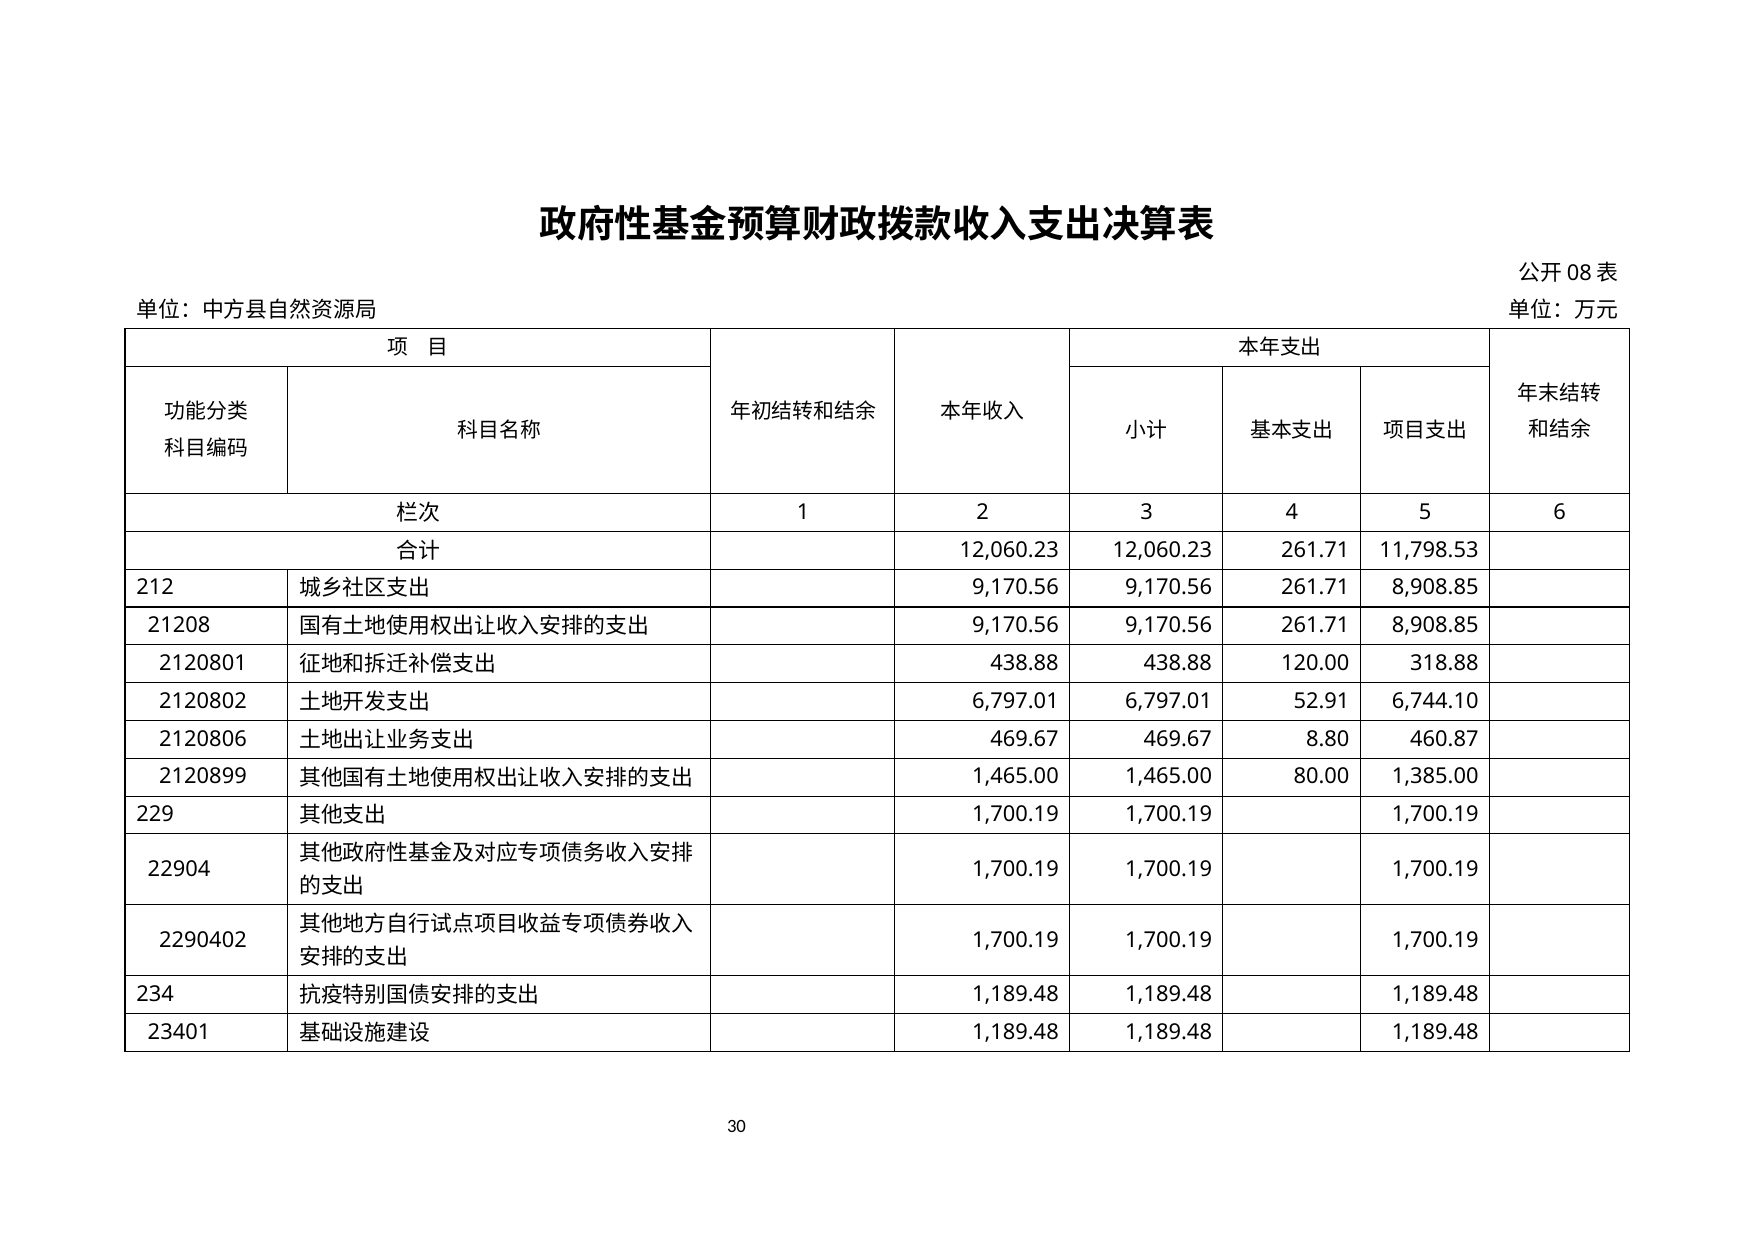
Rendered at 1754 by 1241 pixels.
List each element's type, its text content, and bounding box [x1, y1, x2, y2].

table_cell 80.00 [1223, 759, 1360, 796]
table_cell 6,797.01 [895, 683, 1069, 720]
table_cell 科目名称 [288, 367, 710, 493]
table_cell 1,465.00 [1070, 759, 1222, 796]
table_cell 1,189.48 [1361, 1014, 1489, 1051]
table_cell 5 [1361, 494, 1489, 531]
table_cell 261.71 [1223, 532, 1360, 569]
table_cell 公开08表 [125, 255, 1629, 291]
table_cell 功能分类 科目编码 [126, 367, 287, 493]
table_cell [711, 976, 894, 1013]
table_cell 1,700.19 [1361, 797, 1489, 833]
table_cell 1,189.48 [895, 1014, 1069, 1051]
table_cell [1490, 532, 1629, 569]
table_cell 年初结转和结余 [711, 329, 894, 493]
table_cell [711, 721, 894, 758]
table_cell 土地开发支出 [288, 683, 710, 720]
table_cell 1 [711, 494, 894, 531]
table_cell 229 [126, 797, 287, 833]
table_cell 120.00 [1223, 645, 1360, 682]
table_cell 438.88 [895, 645, 1069, 682]
table_cell 栏次 [126, 494, 710, 531]
table_cell 城乡社区支出 [288, 570, 710, 606]
table_cell 抗疫特别国债安排的支出 [288, 976, 710, 1013]
table_cell [711, 683, 894, 720]
table_cell [1490, 1014, 1629, 1051]
table_cell [711, 532, 894, 569]
table_cell [1490, 570, 1629, 606]
table_cell 其他支出 [288, 797, 710, 833]
table_cell [1490, 759, 1629, 796]
table_cell 21208 [126, 608, 287, 644]
table_cell 2 [895, 494, 1069, 531]
table_cell 本年支出 [1070, 329, 1489, 366]
table_cell 4 [1223, 494, 1360, 531]
table_cell 1,189.48 [1361, 976, 1489, 1013]
table_cell 469.67 [895, 721, 1069, 758]
table_cell [1490, 976, 1629, 1013]
table_cell 1,700.19 [1070, 834, 1222, 904]
table_cell 1,700.19 [895, 834, 1069, 904]
table_cell 征地和拆迁补偿支出 [288, 645, 710, 682]
table_cell 6,744.10 [1361, 683, 1489, 720]
table_cell 单位：中方县自然资源局 [125, 291, 1489, 328]
table_cell 项目支出 [1361, 367, 1489, 493]
table_cell 9,170.56 [1070, 570, 1222, 606]
table_cell 1,700.19 [1070, 905, 1222, 975]
table_cell [1223, 834, 1360, 904]
table_cell 2120801 [126, 645, 287, 682]
table_cell [1490, 834, 1629, 904]
table_cell [711, 905, 894, 975]
table_cell 9,170.56 [1070, 608, 1222, 644]
table_cell 2290402 [126, 905, 287, 975]
table_cell 318.88 [1361, 645, 1489, 682]
table_cell 1,700.19 [1361, 834, 1489, 904]
table_cell 单位：万元 [1490, 291, 1629, 328]
table_cell 23401 [126, 1014, 287, 1051]
table_cell 469.67 [1070, 721, 1222, 758]
table_cell 261.71 [1223, 608, 1360, 644]
table_cell [1490, 721, 1629, 758]
table_cell 438.88 [1070, 645, 1222, 682]
table_cell 2120802 [126, 683, 287, 720]
table_cell 1,385.00 [1361, 759, 1489, 796]
table_cell 合计 [126, 532, 710, 569]
table_cell [711, 1014, 894, 1051]
table_cell 261.71 [1223, 570, 1360, 606]
table_cell 1,700.19 [895, 905, 1069, 975]
table_cell [711, 759, 894, 796]
table_cell 460.87 [1361, 721, 1489, 758]
table_cell 3 [1070, 494, 1222, 531]
table_cell 国有土地使用权出让收入安排的支出 [288, 608, 710, 644]
table_cell 22904 [126, 834, 287, 904]
table_cell 基本支出 [1223, 367, 1360, 493]
table_cell 本年收入 [895, 329, 1069, 493]
table_cell [1490, 608, 1629, 644]
table_cell 1,465.00 [895, 759, 1069, 796]
table_cell 1,189.48 [1070, 976, 1222, 1013]
table_cell [711, 608, 894, 644]
table_header 政府性基金预算财政拨款收入支出决算表 [125, 188, 1629, 254]
table_cell 6 [1490, 494, 1629, 531]
table_cell 8.80 [1223, 721, 1360, 758]
table_cell 12,060.23 [1070, 532, 1222, 569]
table_cell 1,700.19 [895, 797, 1069, 833]
table_cell 其他地方自行试点项目收益专项债券收入安排的支出 [288, 905, 710, 975]
table_cell 基础设施建设 [288, 1014, 710, 1051]
table_cell 2120806 [126, 721, 287, 758]
table_cell 2120899 [126, 759, 287, 796]
table_cell 8,908.85 [1361, 570, 1489, 606]
table_cell 1,700.19 [1361, 905, 1489, 975]
table_cell 234 [126, 976, 287, 1013]
table_cell 小计 [1070, 367, 1222, 493]
table_cell 9,170.56 [895, 608, 1069, 644]
table_cell [1490, 645, 1629, 682]
table_cell 项 目 [126, 329, 710, 366]
table_cell 1,189.48 [1070, 1014, 1222, 1051]
table_cell [1490, 797, 1629, 833]
table_cell [1490, 905, 1629, 975]
table_cell 其他政府性基金及对应专项债务收入安排的支出 [288, 834, 710, 904]
table_cell [711, 570, 894, 606]
table_cell [1223, 797, 1360, 833]
table_cell [1223, 1014, 1360, 1051]
table_cell 6,797.01 [1070, 683, 1222, 720]
table_cell 11,798.53 [1361, 532, 1489, 569]
table_cell 1,700.19 [1070, 797, 1222, 833]
table_cell [711, 797, 894, 833]
table_cell 1,189.48 [895, 976, 1069, 1013]
table_cell [711, 645, 894, 682]
table_cell 9,170.56 [895, 570, 1069, 606]
table_cell 12,060.23 [895, 532, 1069, 569]
table_cell [1223, 905, 1360, 975]
table_cell 212 [126, 570, 287, 606]
table_cell 土地出让业务支出 [288, 721, 710, 758]
table_cell [1223, 976, 1360, 1013]
table_cell 8,908.85 [1361, 608, 1489, 644]
table_cell 52.91 [1223, 683, 1360, 720]
table_cell 年末结转 和结余 [1490, 329, 1629, 493]
table_cell [711, 834, 894, 904]
table_cell [1490, 683, 1629, 720]
table_cell 其他国有土地使用权出让收入安排的支出 [288, 759, 710, 796]
